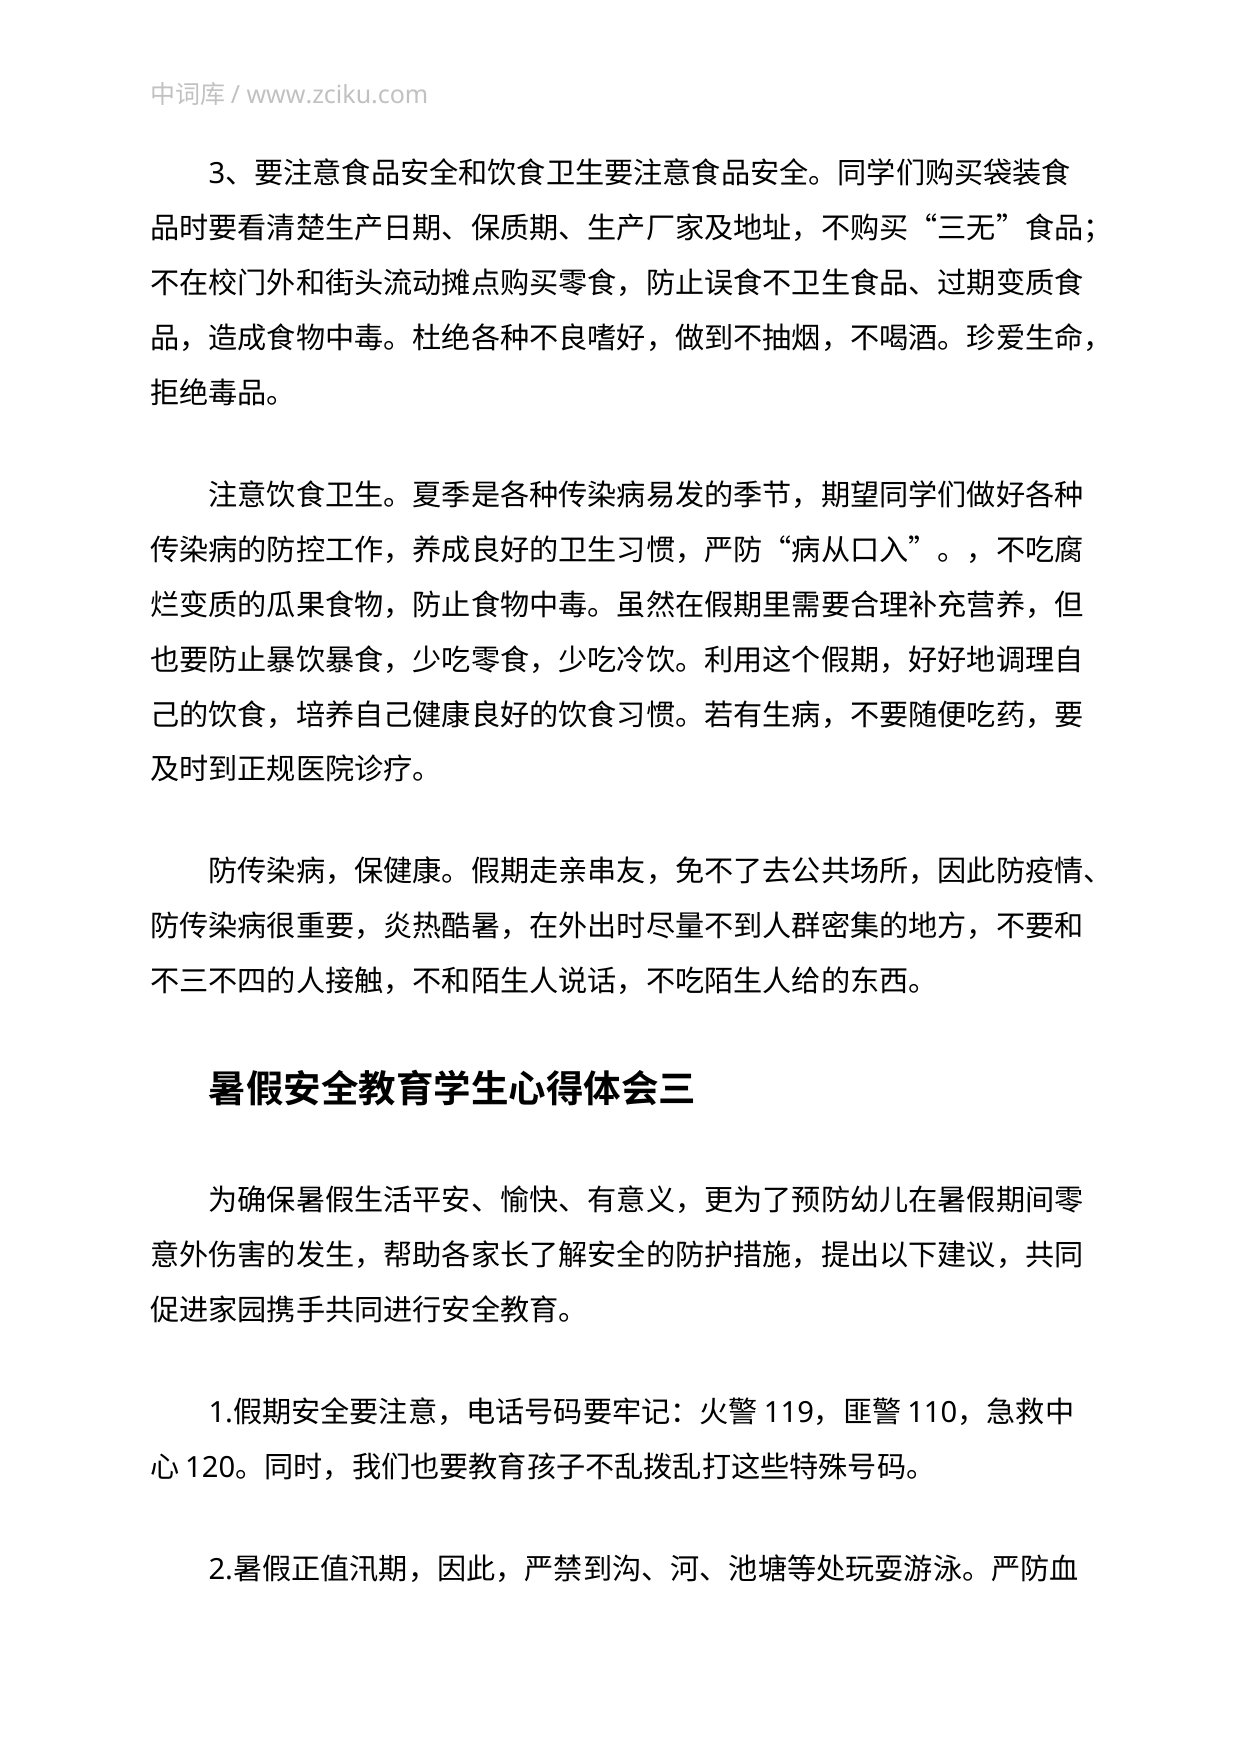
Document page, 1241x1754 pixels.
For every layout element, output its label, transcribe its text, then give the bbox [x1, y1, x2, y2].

text 防传染病，保健康。假期走亲串友，免不了去公共场所，因此防疫情、防传染病很重要，炎热酷暑，在外出时尽量不到人群密集的地方，不要和不三不四的人接触，不和陌生人说话，不吃陌生人给的东西。 [150, 848, 1090, 1000]
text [150, 1545, 1090, 1588]
text 注意饮食卫生。夏季是各种传染病易发的季节，期望同学们做好各种传染病的防控工作，养成良好的卫生习惯，严防“病从口入”。，不吃腐烂变质的瓜果食物，防止食物中毒。虽然在假期里需要合理补充营养，但也要防止暴饮暴食，少吃零食，少吃冷饮。利用这个假期，好好地调理自己的饮食，培养自己健康良好的饮食习惯。若有生病，不要随便吃药，要及时到正规医院诊疗。 [150, 471, 1090, 788]
text 暑假安全教育学生心得体会三 [150, 1059, 1090, 1113]
text 3、要注意食品安全和饮食卫生要注意食品安全。同学们购买袋装食品时要看清楚生产日期、保质期、生产厂家及地址，不购买“三无”食品；不在校门外和街头流动摊点购买零食，防止误食不卫生食品、过期变质食品，造成食物中毒。杜绝各种不良嗜好，做到不抽烟，不喝酒。珍爱生命，拒绝毒品。 [150, 150, 1090, 412]
text 为确保暑假生活平安、愉快、有意义，更为了预防幼儿在暑假期间零意外伤害的发生，帮助各家长了解安全的防护措施，提出以下建议，共同促进家园携手共同进行安全教育。 [150, 1177, 1090, 1329]
text 1.假期安全要注意，电话号码要牢记：火警119，匪警110，急救中心120。同时，我们也要教育孩子不乱拨乱打这些特殊号码。 [150, 1388, 1090, 1486]
